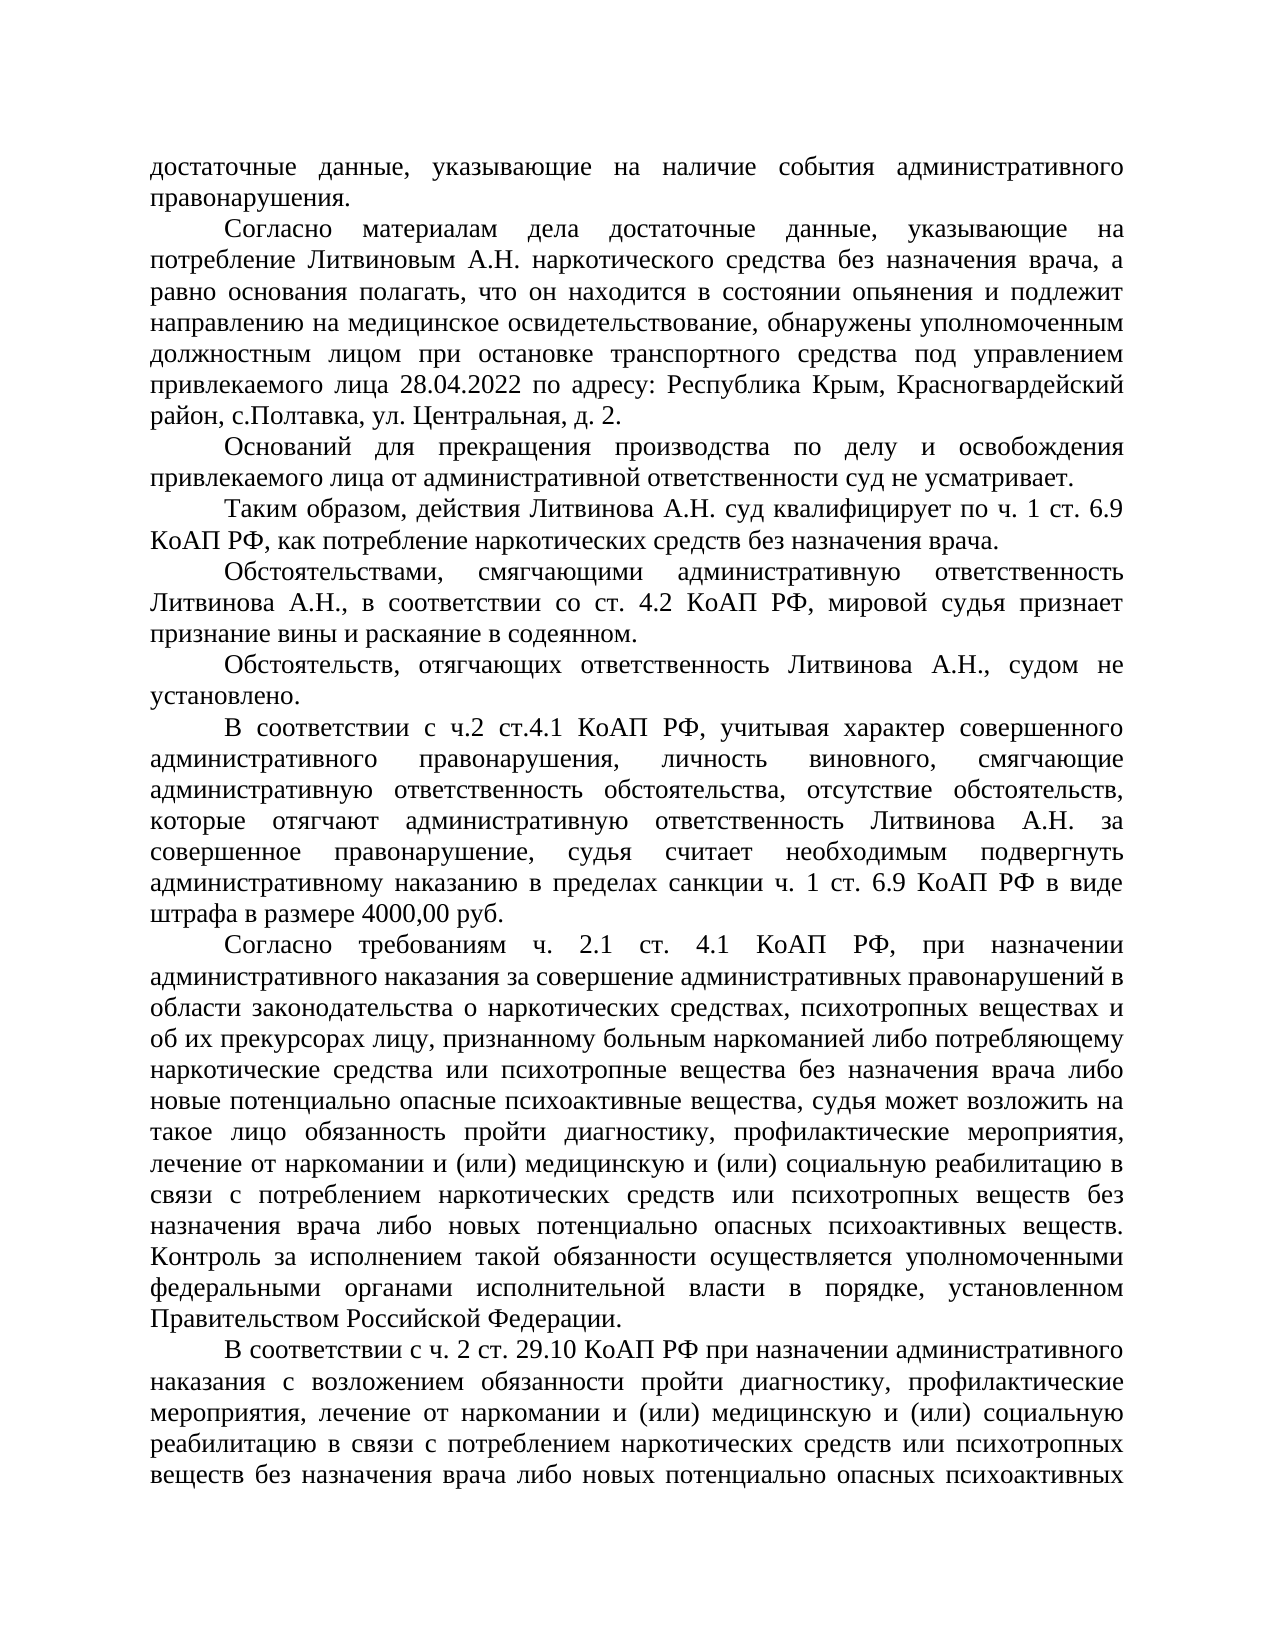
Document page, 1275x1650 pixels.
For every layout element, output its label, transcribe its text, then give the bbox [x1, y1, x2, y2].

text В соответствии с ч.2 ст.4.1 КоАП РФ, учитывая характер совершенного административного правонарушения, личность виновного, смягчающие административную ответственность обстоятельства, отсутствие обстоятельств, которые отягчают административную ответственность Литвинова А.Н. за совершенное правонарушение, судья считает необходимым подвергнуть административному наказанию в пределах санкции ч. 1 ст. 6.9 КоАП РФ в виде штрафа в размере 4000,00 руб. [150, 711, 1125, 929]
text Оснований для прекращения производства по делу и освобождения привлекаемого лица от административной ответственности суд не усматривает. [150, 430, 1125, 493]
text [150, 1333, 1125, 1489]
text Согласно требованиям ч. 2.1 ст. 4.1 КоАП РФ, при назначении административного наказания за совершение административных правонарушений в области законодательства о наркотических средствах, психотропных веществах и об их прекурсорах лицу, признанному больным наркоманией либо потребляющему наркотические средства или психотропные вещества без назначения врача либо новые потенциально опасные психоактивные вещества, судья может возложить на такое лицо обязанность пройти диагностику, профилактические мероприятия, лечение от наркомании и (или) медицинскую и (или) социальную реабилитацию в связи с потреблением наркотических средств или психотропных веществ без назначения врача либо новых потенциально опасных психоактивных веществ. Контроль за исполнением такой обязанности осуществляется уполномоченными федеральными органами исполнительной власти в порядке, установленном Правительством Российской Федерации. [150, 929, 1125, 1333]
text Обстоятельств, отягчающих ответственность Литвинова А.Н., судом не установлено. [150, 648, 1125, 711]
text Обстоятельствами, смягчающими административную ответственность Литвинова А.Н., в соответствии со ст. 4.2 КоАП РФ, мировой судья признает признание вины и раскаяние в содеянном. [150, 555, 1125, 648]
text Таким образом, действия Литвинова А.Н. суд квалифицирует по ч. 1 ст. 6.9 КоАП РФ, как потребление наркотических средств без назначения врача. [150, 493, 1125, 555]
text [150, 150, 1125, 212]
text Согласно материалам дела достаточные данные, указывающие на потребление Литвиновым А.Н. наркотического средства без назначения врача, а равно основания полагать, что он находится в состоянии опьянения и подлежит направлению на медицинское освидетельствование, обнаружены уполномоченным должностным лицом при остановке транспортного средства под управлением привлекаемого лица 28.04.2022 по адресу: Республика Крым, Красногвардейский район, с.Полтавка, ул. Центральная, д. 2. [150, 212, 1125, 430]
